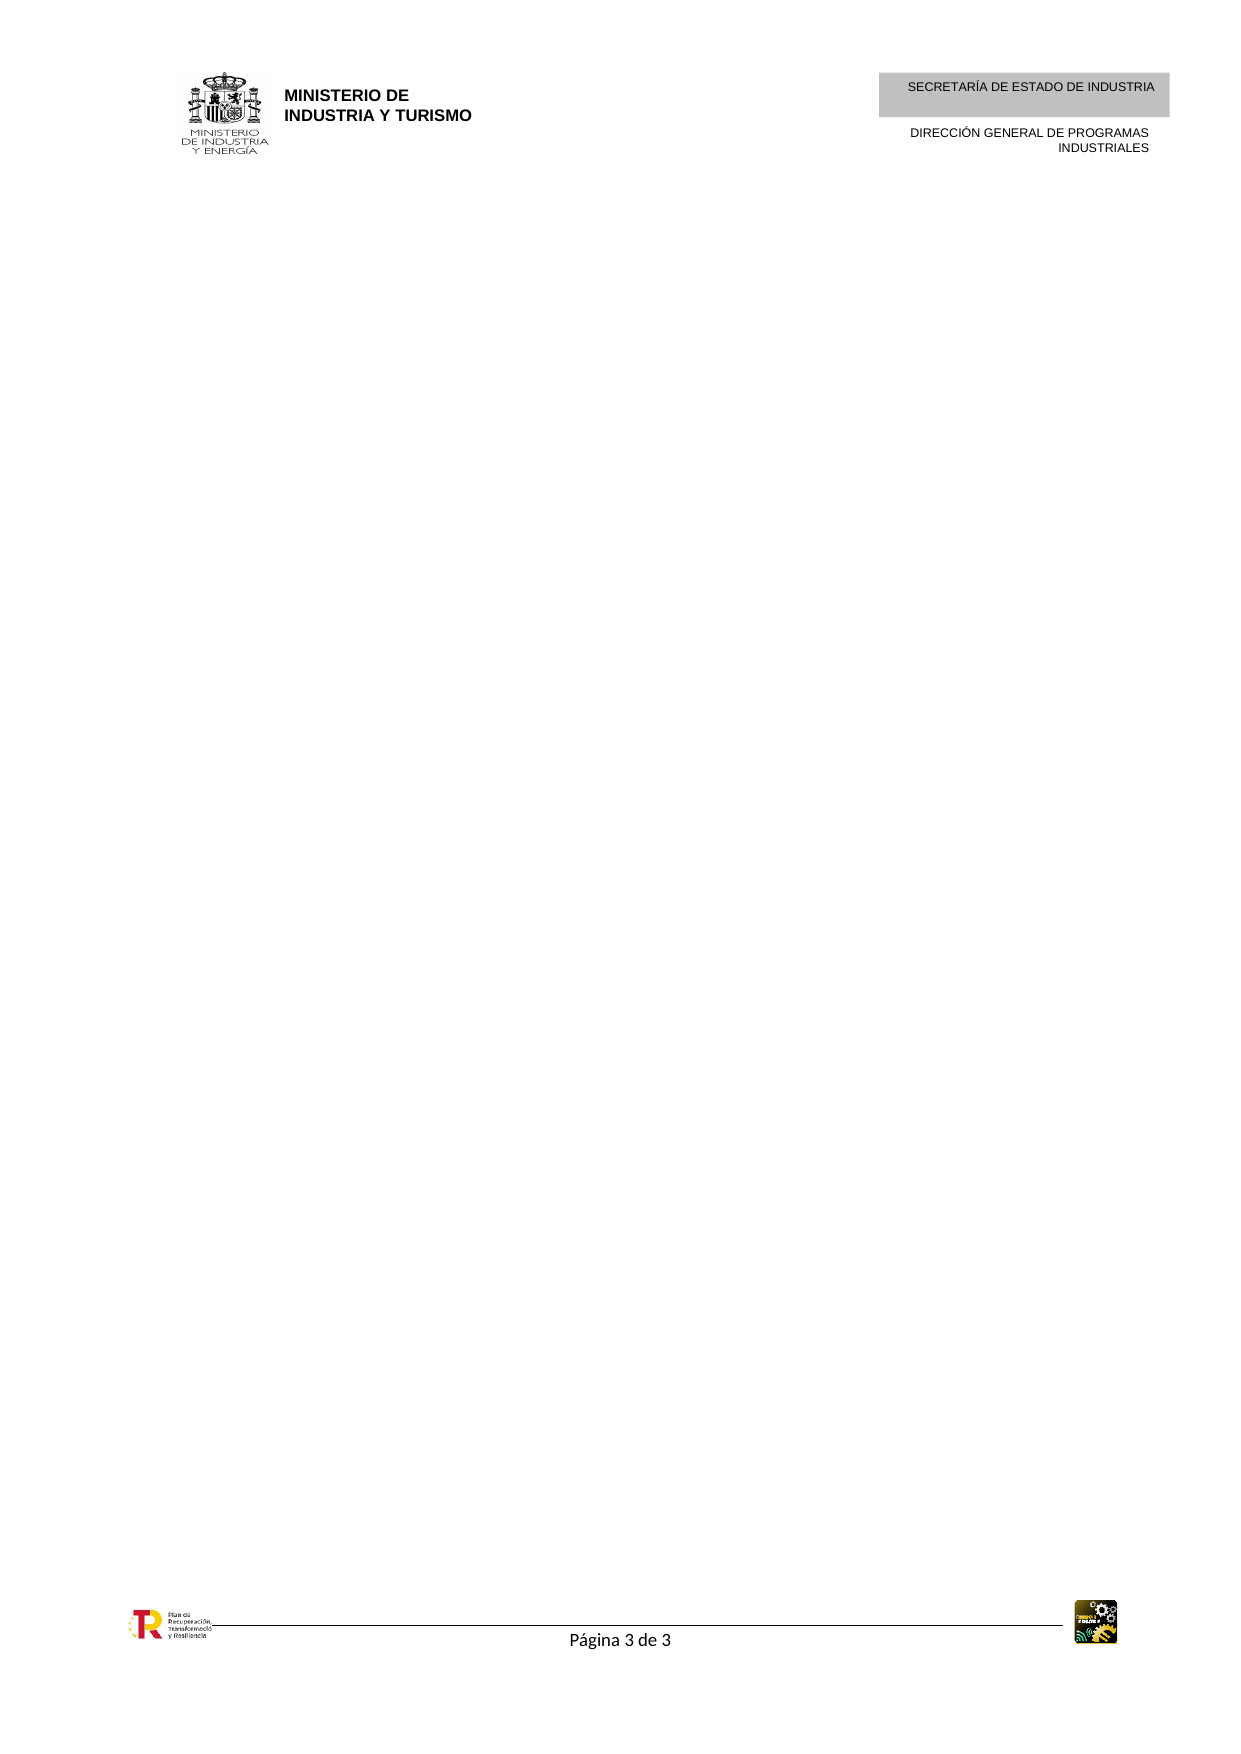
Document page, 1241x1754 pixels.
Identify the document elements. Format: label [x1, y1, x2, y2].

picture [1074, 1600, 1118, 1644]
picture [127, 1599, 212, 1647]
picture [177, 72, 271, 156]
